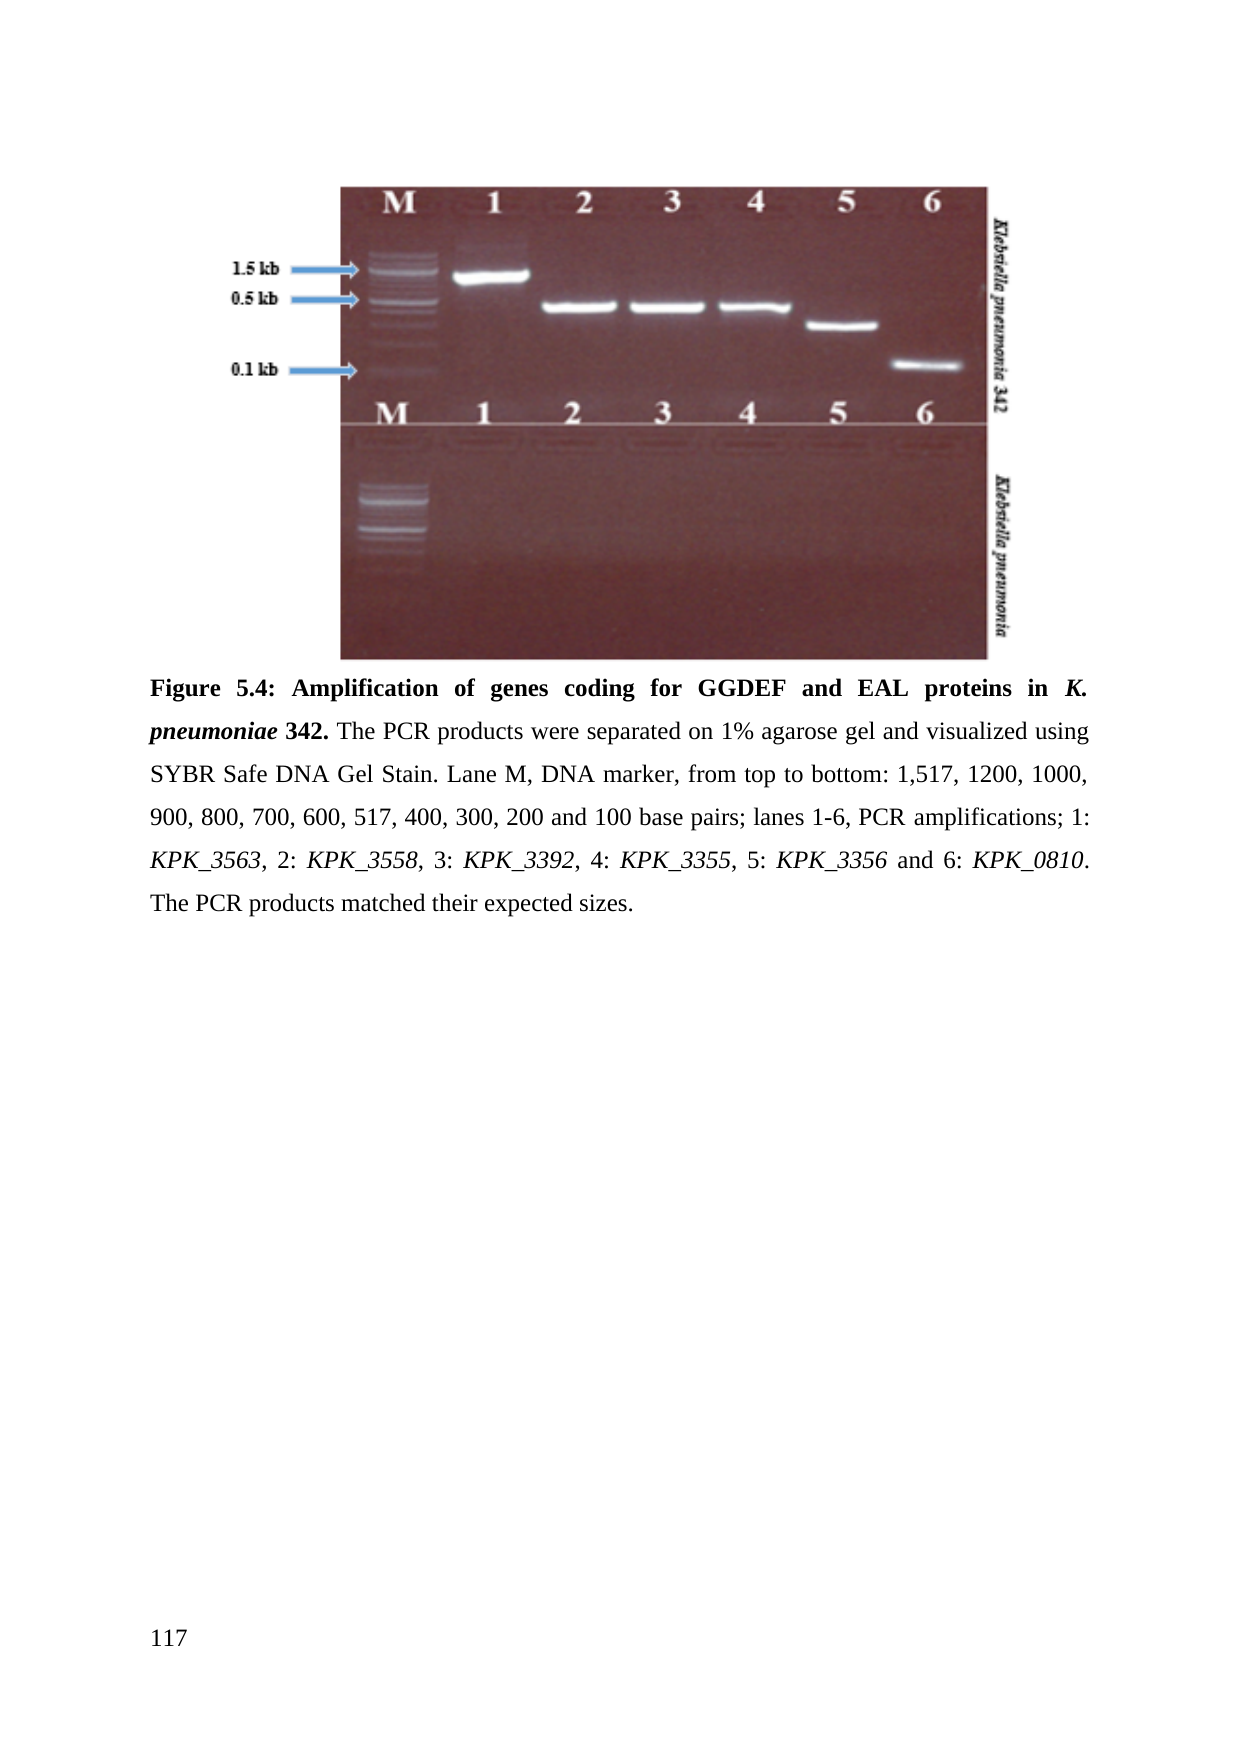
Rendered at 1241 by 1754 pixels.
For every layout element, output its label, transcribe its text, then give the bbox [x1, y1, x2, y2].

text Figure 5.4: Amplification of genes coding for GGDEF and EAL proteins in K. pneumoniae 342. The PCR products were separated on 1% agarose gel and visualized using SYBR Safe DNA Gel Stain. Lane M, DNA marker, from top to bottom: 1,517, 1200, 1000, 900, 800, 700, 600, 517, 400, 300, 200 and 100 base pairs; lanes 1-6, PCR amplifications; 1: KPK_3563, 2: KPK_3558, 3: KPK_3392, 4: KPK_3355, 5: KPK_3356 and 6: KPK_0810. The PCR products matched their expected sizes. [150, 673, 1090, 917]
picture [227, 178, 1013, 673]
